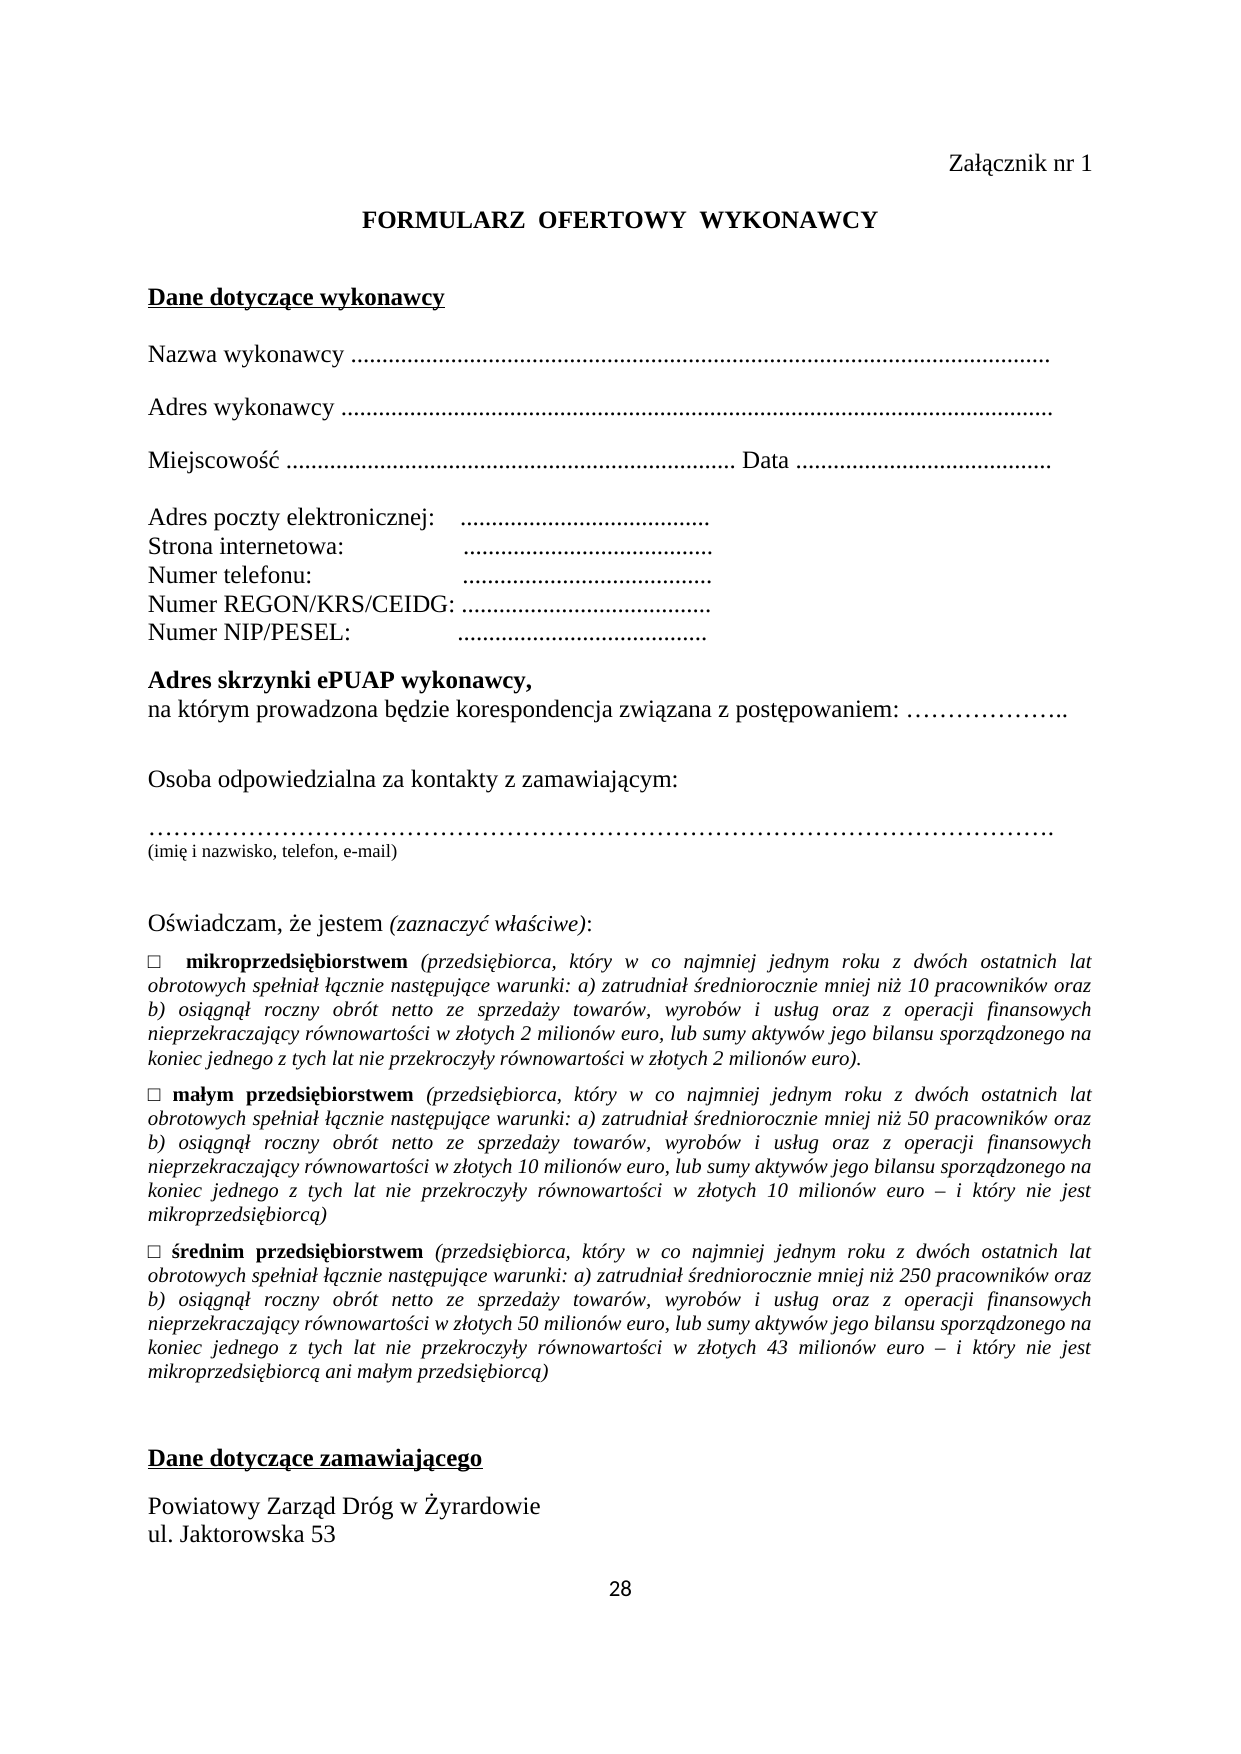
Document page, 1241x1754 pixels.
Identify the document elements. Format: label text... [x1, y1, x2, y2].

text Nazwa wykonawcy ................................................................................................................ [148, 339, 1092, 368]
text Dane dotyczące zamawiającego [148, 1443, 1092, 1472]
text Oświadczam, że jestem (zaznaczyć właściwe): [148, 908, 1092, 937]
text Osoba odpowiedzialna za kontakty z zamawiającym: [148, 764, 1092, 792]
text □ małym przedsiębiorstwem (przedsiębiorca, który w co najmniej jednym roku z dwóch ostatnich lat obrotowych spełniał łącznie następujące warunki: a) zatrudniał średniorocznie mniej niż 50 pracowników oraz b) osiągnął roczny obrót netto ze sprzedaży towarów, wyrobów i usług oraz z operacji finansowych nieprzekraczający równowartości w złotych 10 milionów euro, lub sumy aktywów jego bilansu sporządzonego na koniec jednego z tych lat nie przekroczyły równowartości w złotych 10 milionów euro – i który nie jest mikroprzedsiębiorcą) [148, 1082, 1092, 1226]
text Numer REGON/KRS/CEIDG: ........................................ [148, 589, 1092, 617]
text Adres wykonawcy .................................................................................................................. [148, 392, 1092, 421]
text Numer NIP/PESEL: ........................................ [148, 617, 1092, 646]
text □ mikroprzedsiębiorstwem (przedsiębiorca, który w co najmniej jednym roku z dwóch ostatnich lat obrotowych spełniał łącznie następujące warunki: a) zatrudniał średniorocznie mniej niż 10 pracowników oraz b) osiągnął roczny obrót netto ze sprzedaży towarów, wyrobów i usług oraz z operacji finansowych nieprzekraczający równowartości w złotych 2 milionów euro, lub sumy aktywów jego bilansu sporządzonego na koniec jednego z tych lat nie przekroczyły równowartości w złotych 2 milionów euro). [148, 949, 1092, 1069]
text Numer telefonu: ........................................ [148, 560, 1092, 589]
text Adres skrzynki ePUAP wykonawcy, [148, 665, 1092, 694]
text na którym prowadzona będzie korespondencja związana z postępowaniem: ……………….. [148, 694, 1092, 723]
text ul. Jaktorowska 53 [148, 1519, 1092, 1548]
text Dane dotyczące wykonawcy [148, 282, 1092, 311]
text FORMULARZ OFERTOWY WYKONAWCY [148, 205, 1092, 234]
text Powiatowy Zarząd Dróg w Żyrardowie [148, 1491, 1092, 1519]
text Miejscowość ........................................................................ Data ......................................... [148, 445, 1092, 474]
text Załącznik nr 1 [148, 148, 1092, 176]
text ………………………………………………………………………………………………. [148, 812, 1092, 840]
text Strona internetowa: ........................................ [148, 531, 1092, 560]
text (imię i nazwisko, telefon, e-mail) [148, 840, 1092, 862]
text Adres poczty elektronicznej: ........................................ [148, 502, 1092, 531]
text □ średnim przedsiębiorstwem (przedsiębiorca, który w co najmniej jednym roku z dwóch ostatnich lat obrotowych spełniał łącznie następujące warunki: a) zatrudniał średniorocznie mniej niż 250 pracowników oraz b) osiągnął roczny obrót netto ze sprzedaży towarów, wyrobów i usług oraz z operacji finansowych nieprzekraczający równowartości w złotych 50 milionów euro, lub sumy aktywów jego bilansu sporządzonego na koniec jednego z tych lat nie przekroczyły równowartości w złotych 43 milionów euro – i który nie jest mikroprzedsiębiorcą ani małym przedsiębiorcą) [148, 1239, 1092, 1383]
